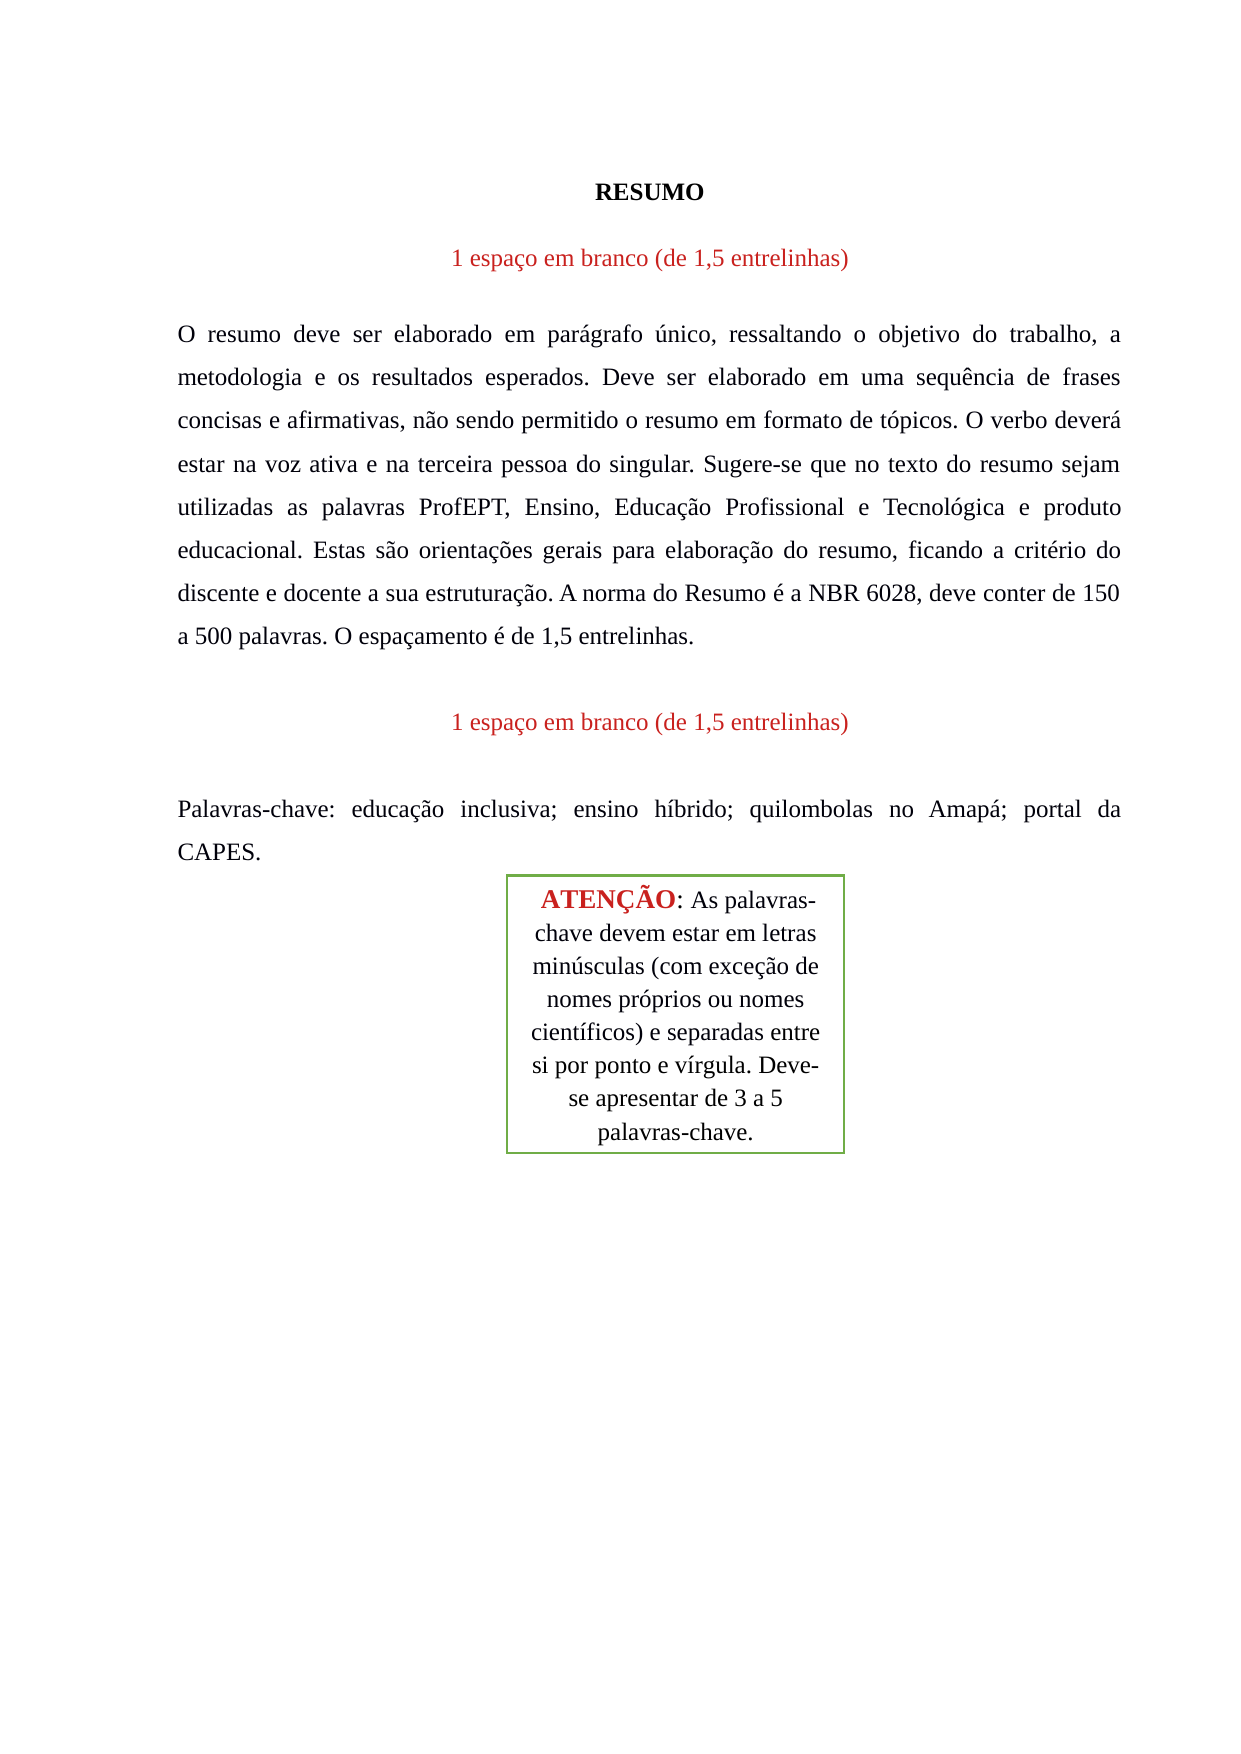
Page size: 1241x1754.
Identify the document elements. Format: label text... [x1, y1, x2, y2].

text Palavras-chave: educação inclusiva; ensino híbrido; quilombolas no Amapá; portal da CAPES. [177, 794, 1122, 866]
text RESUMO [177, 177, 1122, 206]
text O resumo deve ser elaborado em parágrafo único, ressaltando o objetivo do trabalho, a metodologia e os resultados esperados. Deve ser elaborado em uma sequência de frases concisas e afirmativas, não sendo permitido o resumo em formato de tópicos. O verbo deverá estar na voz ativa e na terceira pessoa do singular. Sugere-se que no texto do resumo sejam utilizadas as palavras ProfEPT, Ensino, Educação Profissional e Tecnológica e produto educacional. Estas são orientações gerais para elaboração do resumo, ficando a critério do discente e docente a sua estruturação. A norma do Resumo é a NBR 6028, deve conter de 150 a 500 palavras. O espaçamento é de 1,5 entrelinhas. [177, 319, 1122, 650]
text 1 espaço em branco (de 1,5 entrelinhas) [177, 707, 1122, 736]
text 1 espaço em branco (de 1,5 entrelinhas) [177, 243, 1122, 272]
